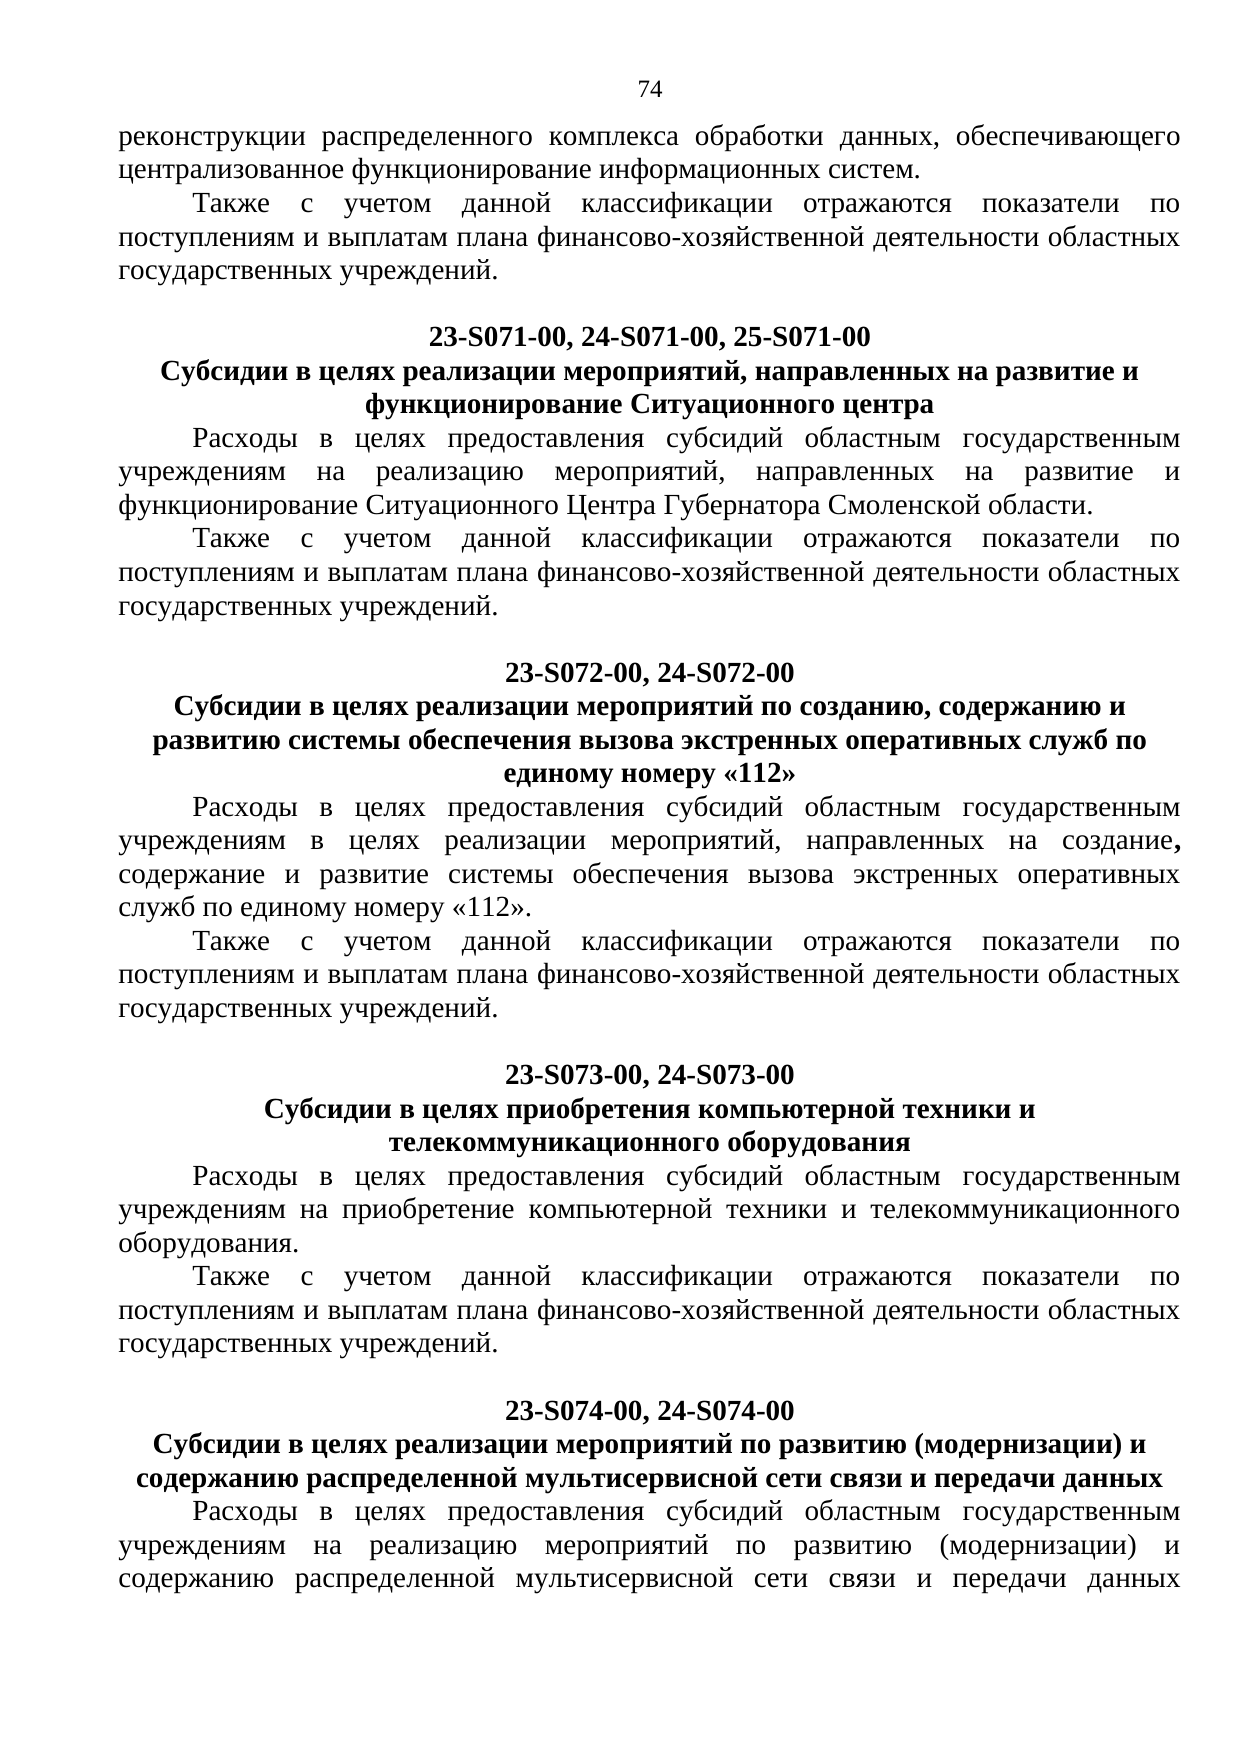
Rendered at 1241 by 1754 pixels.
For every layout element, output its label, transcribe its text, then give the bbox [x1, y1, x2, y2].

text 23-S071-00, 24-S071-00, 25-S071-00 [118, 319, 1181, 353]
text Субсидии в целях реализации мероприятий по развитию (модернизации) и содержанию распределенной мультисервисной сети связи и передачи данных [118, 1426, 1181, 1493]
text 23-S073-00, 24-S073-00 [118, 1057, 1181, 1091]
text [118, 1493, 1181, 1594]
text Субсидии в целях приобретения компьютерной техники и телекоммуникационного оборудования [118, 1091, 1181, 1158]
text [118, 118, 1181, 185]
text Расходы в целях предоставления субсидий областным государственным учреждениям в целях реализации мероприятий, направленных на создание, содержание и развитие системы обеспечения вызова экстренных оперативных служб по единому номеру «112». [118, 789, 1181, 923]
text 23-S072-00, 24-S072-00 [118, 655, 1181, 688]
text Расходы в целях предоставления субсидий областным государственным учреждениям на реализацию мероприятий, направленных на развитие и функционирование Ситуационного Центра Губернатора Смоленской области. [118, 420, 1181, 521]
text Расходы в целях предоставления субсидий областным государственным учреждениям на приобретение компьютерной техники и телекоммуникационного оборудования. [118, 1158, 1181, 1258]
text 23-S074-00, 24-S074-00 [118, 1393, 1181, 1426]
text Субсидии в целях реализации мероприятий по созданию, содержанию и развитию системы обеспечения вызова экстренных оперативных служб по единому номеру «112» [118, 688, 1181, 789]
text Субсидии в целях реализации мероприятий, направленных на развитие и функционирование Ситуационного центра [118, 353, 1181, 420]
